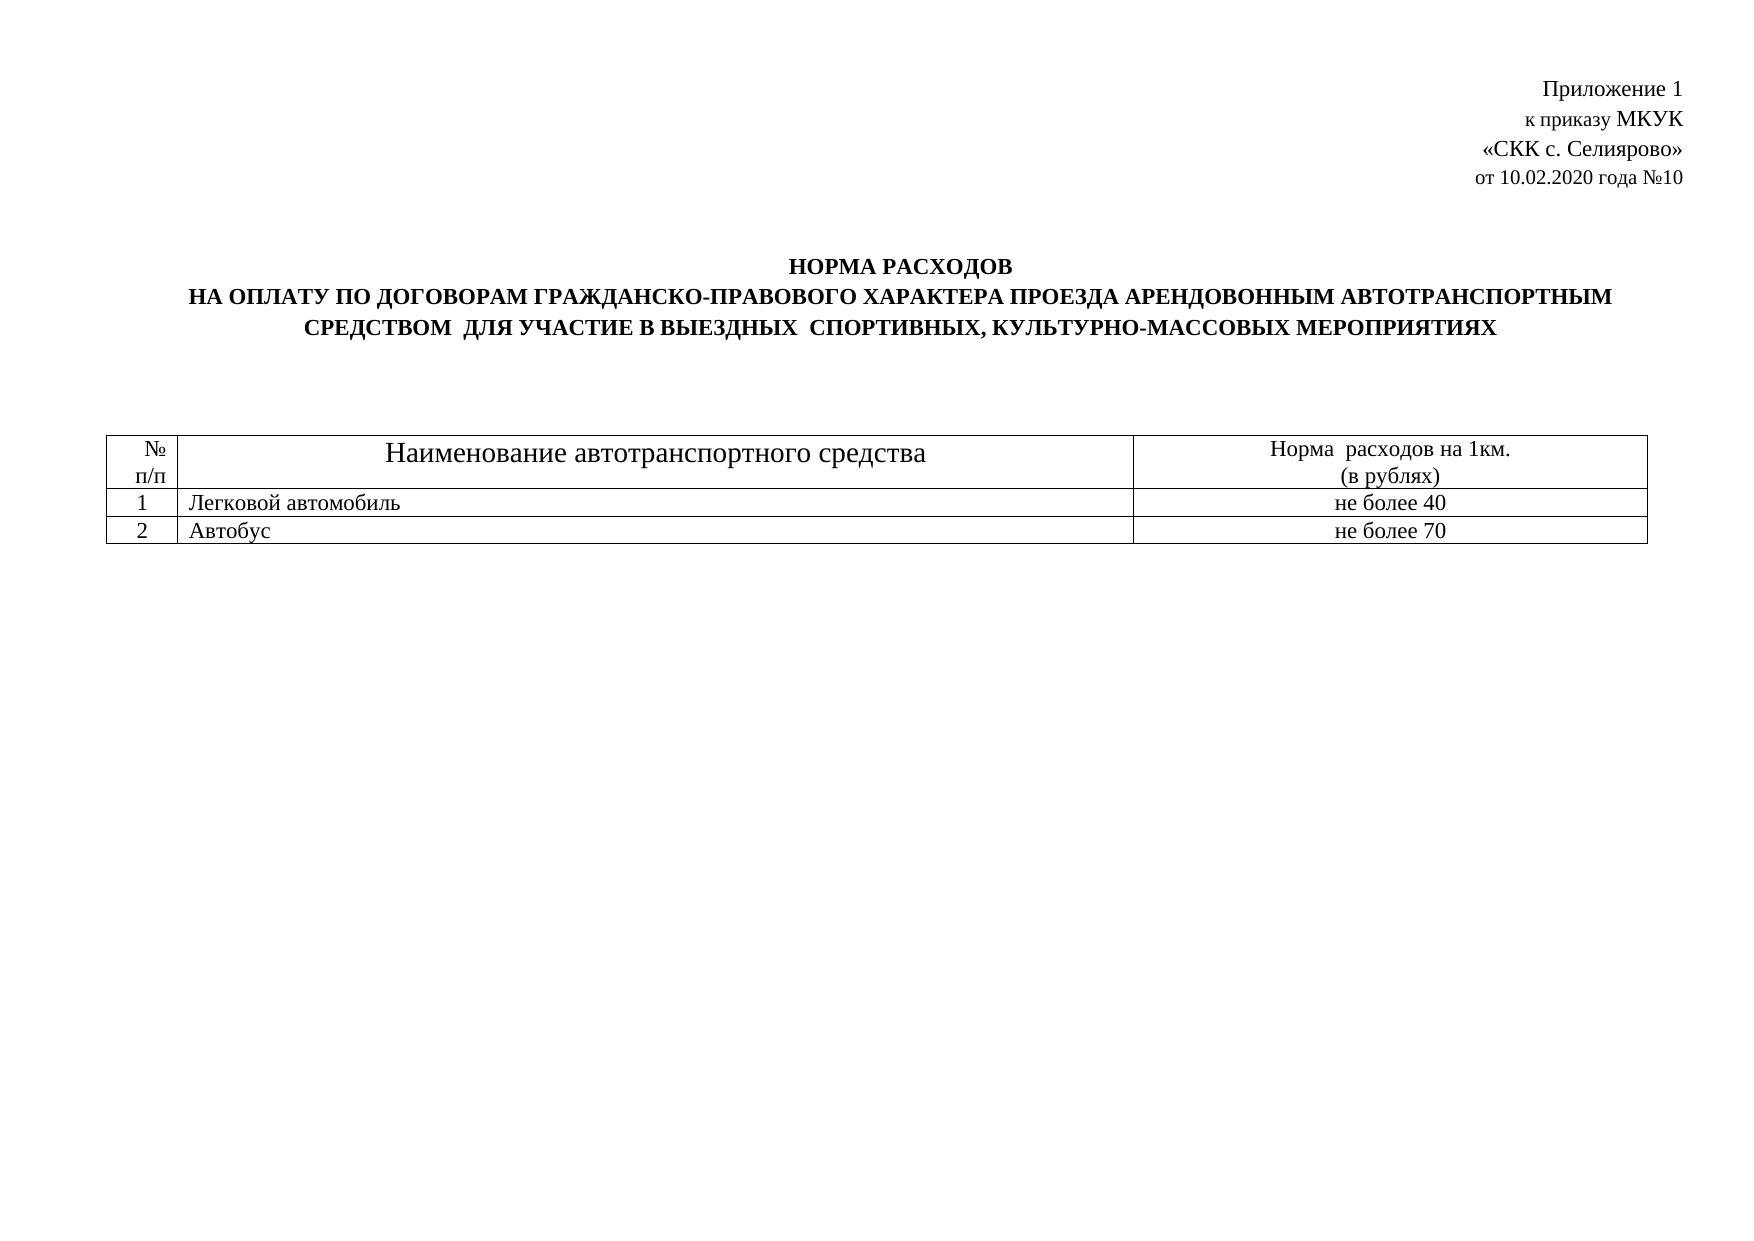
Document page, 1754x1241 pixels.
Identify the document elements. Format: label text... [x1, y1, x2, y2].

text Приложение 1 [118, 74, 1683, 101]
text НОРМА РАСХОДОВ [118, 253, 1683, 279]
text НА ОПЛАТУ ПО ДОГОВОРАМ ГРАЖДАНСКО-ПРАВОВОГО ХАРАКТЕРА ПРОЕЗДА АРЕНДОВОННЫМ АВТОТРАНСПОРТНЫМ СРЕДСТВОМ ДЛЯ УЧАСТИЕ В ВЫЕЗДНЫХ СПОРТИВНЫХ, КУЛЬТУРНО-МАССОВЫХ МЕРОПРИЯТИЯХ [118, 283, 1683, 340]
table_cell не более 40 [1134, 489, 1647, 516]
table_header Норма расходов на 1км. (в рублях) [1134, 436, 1647, 488]
text от 10.02.2020 года №10 [118, 165, 1683, 189]
text к приказу МКУК [118, 105, 1683, 131]
table_cell 2 [107, 517, 177, 543]
text «СКК с. Селиярово» [118, 135, 1683, 161]
table_header № п/п [107, 436, 177, 488]
table_cell Автобус [178, 517, 1133, 543]
table_header Наименование автотранспортного средства [178, 436, 1133, 488]
table_cell Легковой автомобиль [178, 489, 1133, 516]
table_cell 1 [107, 489, 177, 516]
table_cell не более 70 [1134, 517, 1647, 543]
